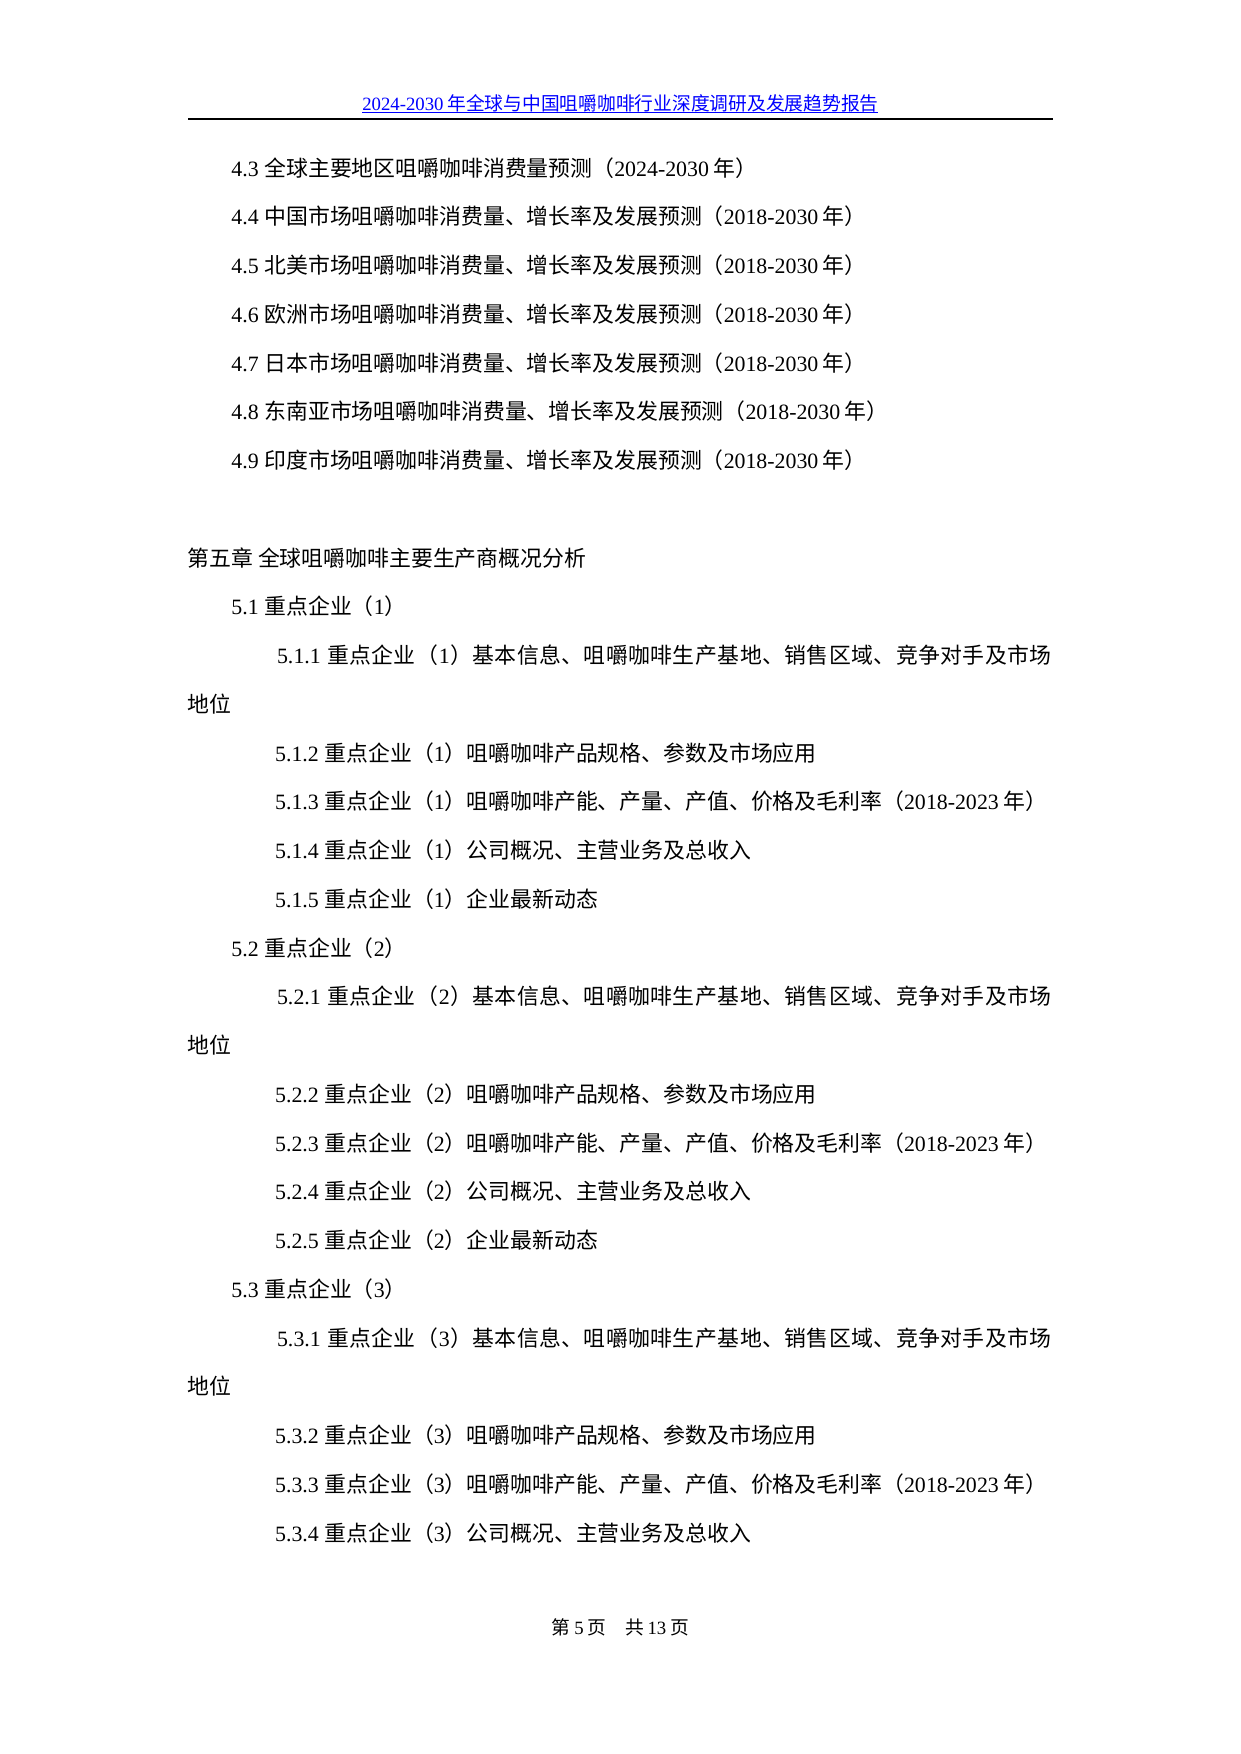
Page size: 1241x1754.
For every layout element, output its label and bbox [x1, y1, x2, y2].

text [187, 150, 1053, 1548]
